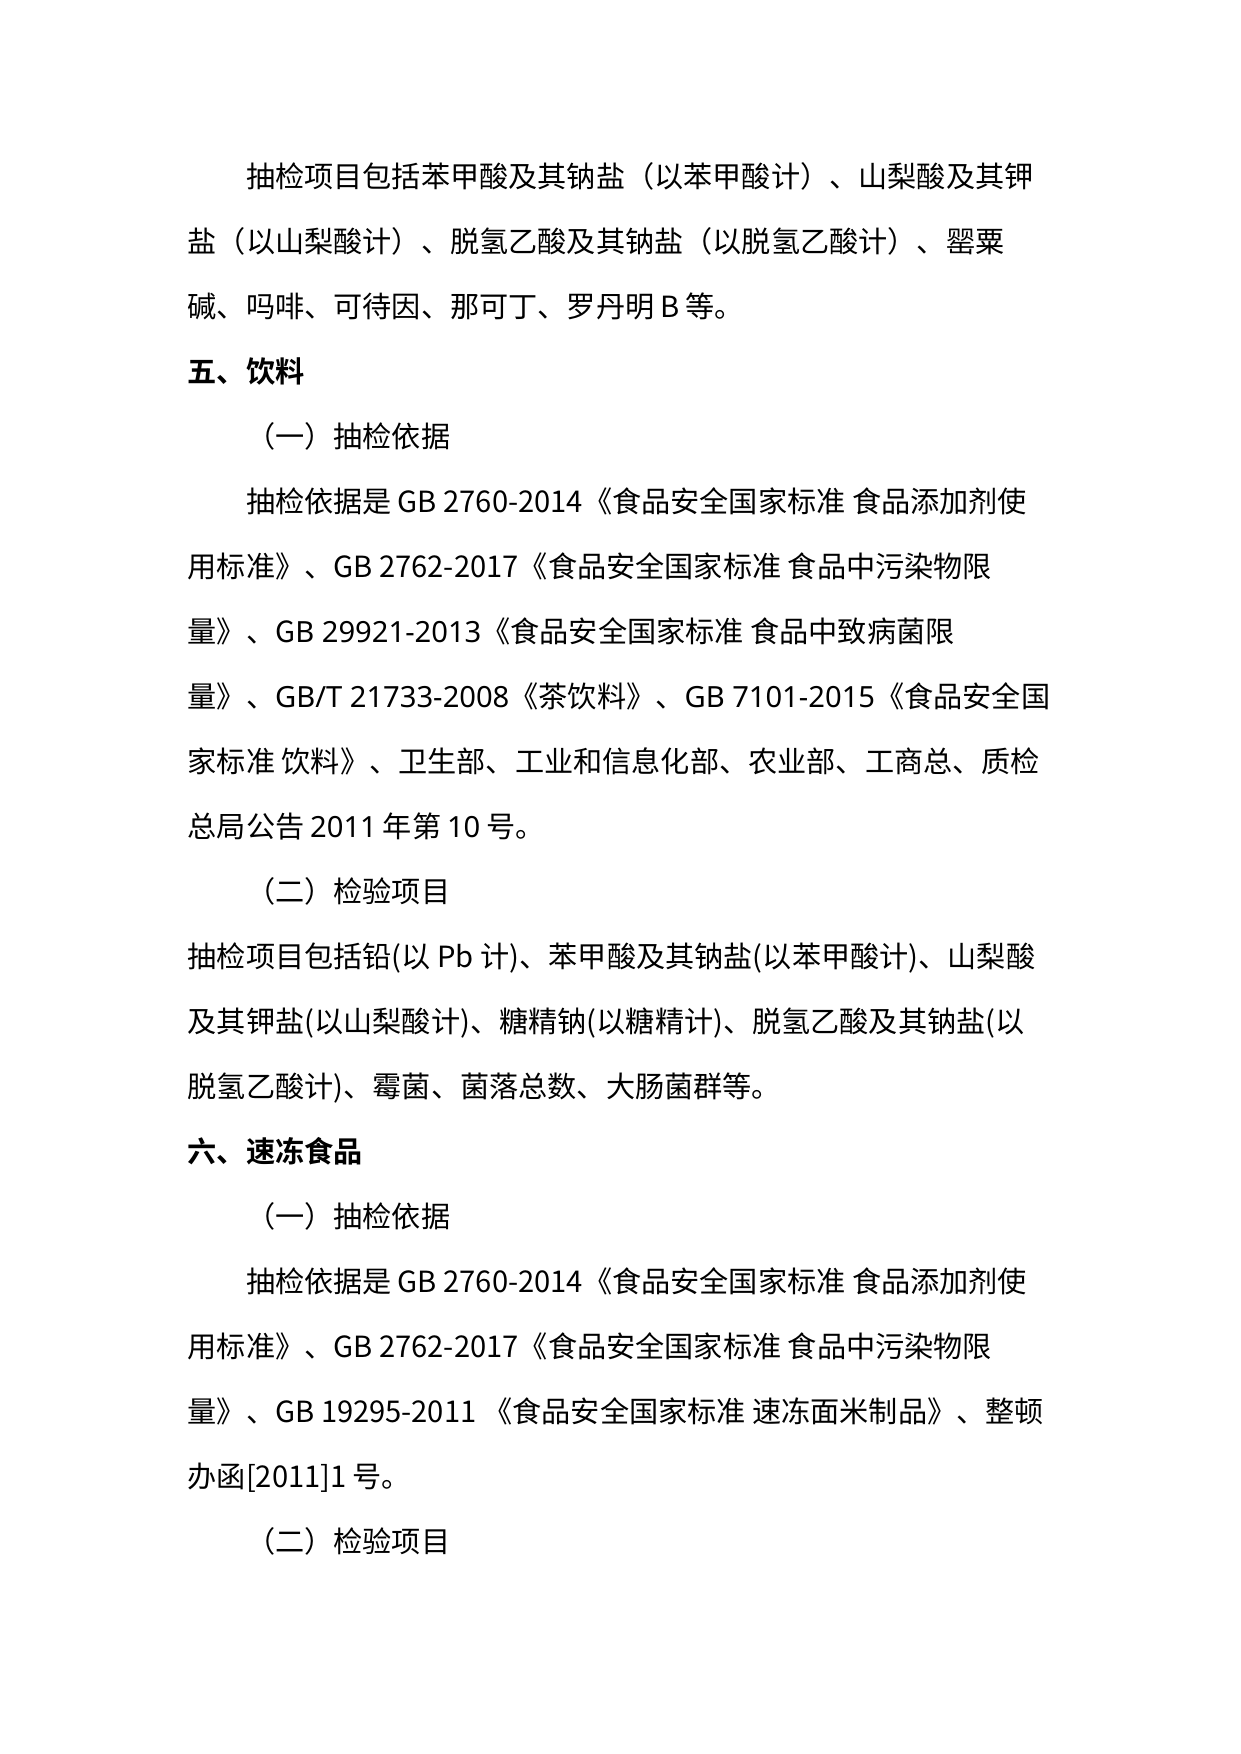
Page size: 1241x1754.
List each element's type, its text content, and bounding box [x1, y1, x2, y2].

text 抽检项目包括铅(以 Pb 计)、苯甲酸及其钠盐(以苯甲酸计)、山梨酸及其钾盐(以山梨酸计)、糖精钠(以糖精计)、脱氢乙酸及其钠盐(以脱氢乙酸计)、霉菌、菌落总数、大肠菌群等。 [187, 923, 1053, 1118]
text （二）检验项目 [187, 858, 1053, 923]
text （一）抽检依据 [187, 1183, 1053, 1248]
text （一）抽检依据 [187, 403, 1053, 468]
text 六、速冻食品 [187, 1118, 1053, 1183]
text 五、饮料 [187, 338, 1053, 403]
text 抽检项目包括苯甲酸及其钠盐（以苯甲酸计）、山梨酸及其钾盐（以山梨酸计）、脱氢乙酸及其钠盐（以脱氢乙酸计）、罂粟碱、吗啡、可待因、那可丁、罗丹明B等。 [187, 143, 1053, 338]
text 抽检依据是GB 2760-2014《食品安全国家标准 食品添加剂使用标准》、GB 2762-2017《食品安全国家标准 食品中污染物限量》、GB 19295-2011 《食品安全国家标准 速冻面米制品》、整顿办函[2011]1号。 [187, 1248, 1053, 1508]
text 抽检依据是GB 2760-2014《食品安全国家标准 食品添加剂使用标准》、GB 2762-2017《食品安全国家标准 食品中污染物限量》、GB 29921-2013《食品安全国家标准 食品中致病菌限量》、GB/T 21733-2008《茶饮料》、GB 7101-2015《食品安全国家标准 饮料》、卫生部、工业和信息化部、农业部、工商总、质检总局公告2011年第10号。 [187, 468, 1053, 858]
text （二）检验项目 [187, 1508, 1053, 1573]
